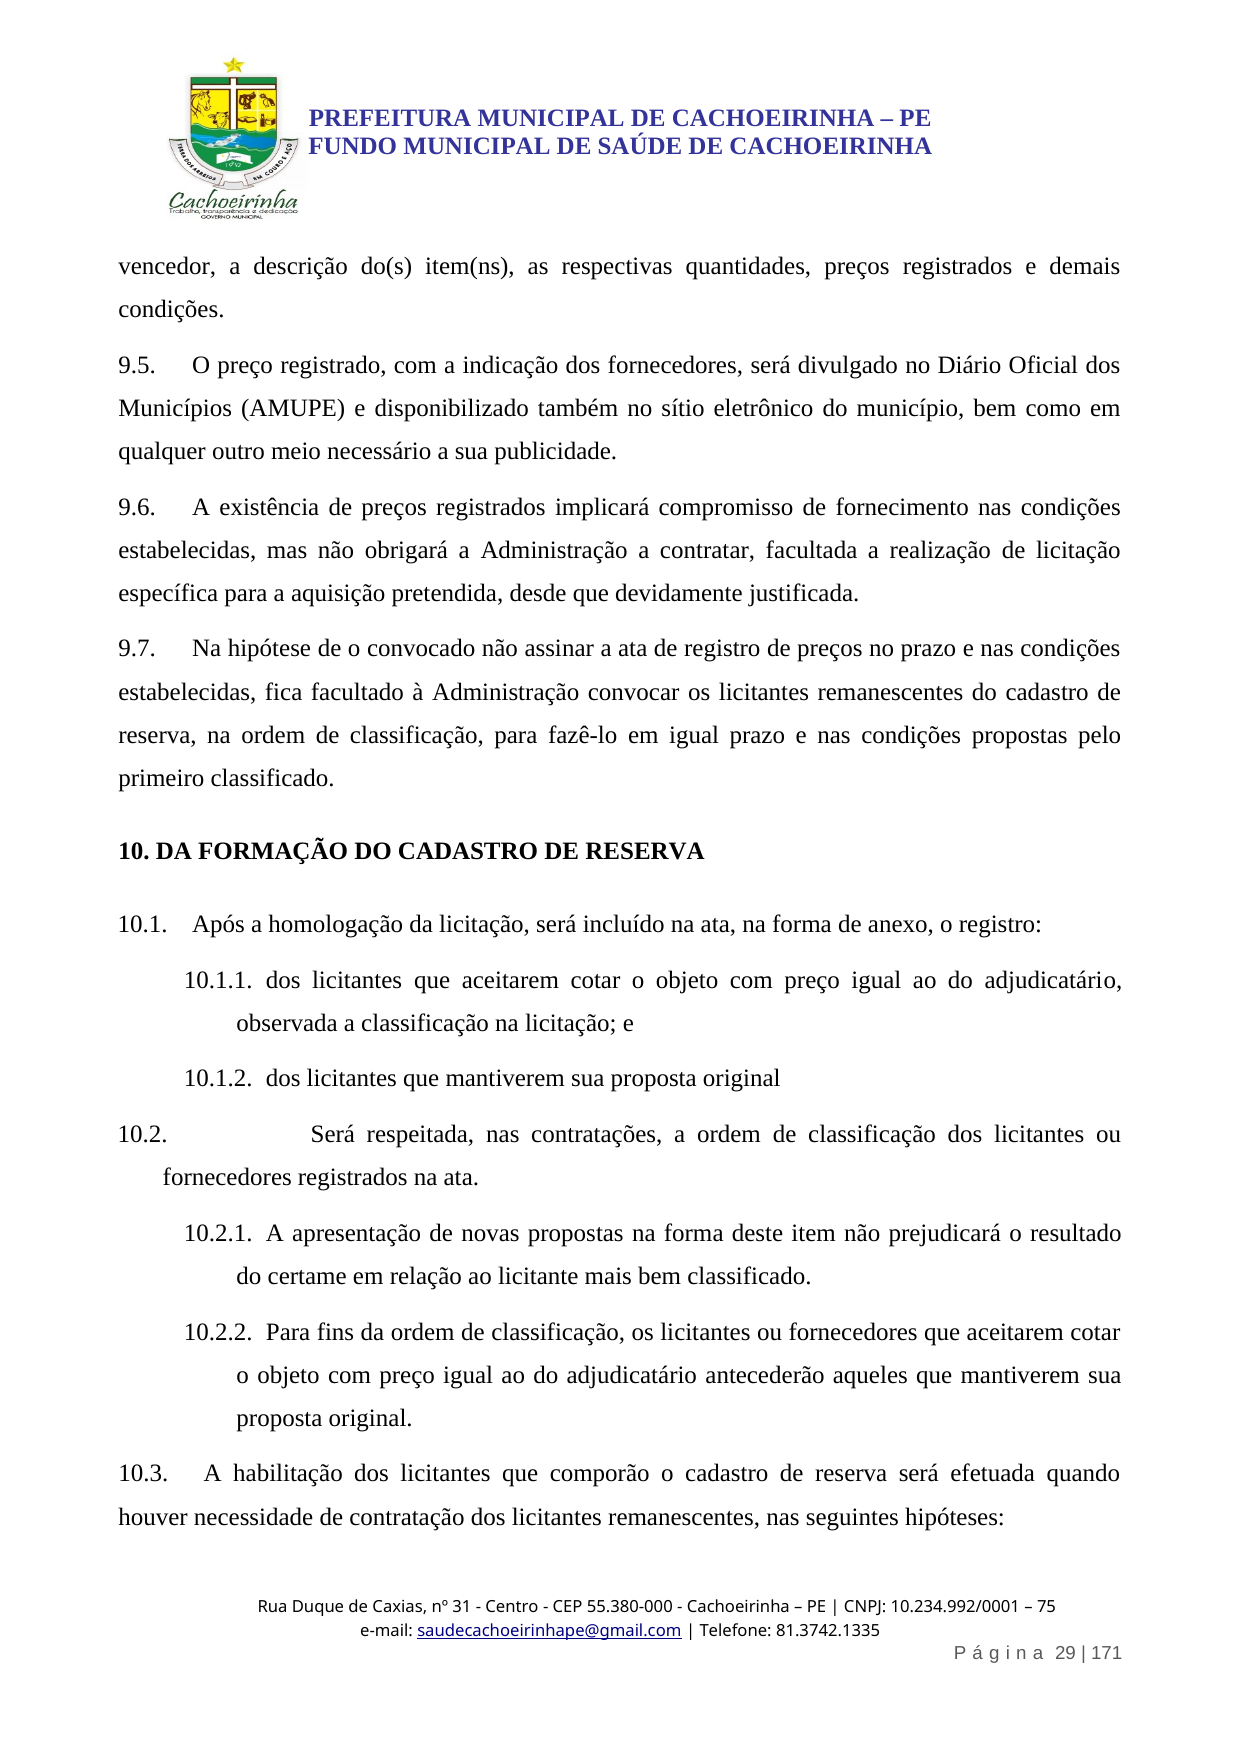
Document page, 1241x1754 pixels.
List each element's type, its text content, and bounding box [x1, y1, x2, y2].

picture [159, 51, 318, 227]
text Será respeitada, nas contratações, a ordem de classificação dos licitantes ou fornecedores registrados na ata. [117, 1119, 1122, 1191]
list Após a homologação da licitação, será incluído na ata, na forma de anexo, o registro: [117, 909, 1122, 938]
text A habilitação dos licitantes que comporão o cadastro de reserva será efetuada quando houver necessidade de contratação dos licitantes remanescentes, nas seguintes hipóteses: [118, 1458, 1122, 1530]
text Na hipótese de o convocado não assinar a ata de registro de preços no prazo e nas condições estabelecidas, fica facultado à Administração convocar os licitantes remanescentes do cadastro de reserva, na ordem de classificação, para fazê-lo em igual prazo e nas condições propostas pelo primeiro classificado. [118, 633, 1122, 792]
text DA FORMAÇÃO DO CADASTRO DE RESERVA [118, 836, 1122, 865]
list Para fins da ordem de classificação, os licitantes ou fornecedores que aceitarem cotar o objeto com preço igual ao do adjudicatário antecederão aqueles que mantiverem sua proposta original. [184, 1317, 1122, 1432]
text dos licitantes que mantiverem sua proposta original [184, 1063, 1122, 1092]
text O preço registrado, com a indicação dos fornecedores, será divulgado no Diário Oficial dos Municípios (AMUPE) e disponibilizado também no sítio eletrônico do município, bem como em qualquer outro meio necessário a sua publicidade. [118, 350, 1122, 465]
list A apresentação de novas propostas na forma deste item não prejudicará o resultado do certame em relação ao licitante mais bem classificado. [184, 1218, 1122, 1290]
text A existência de preços registrados implicará compromisso de fornecimento nas condições estabelecidas, mas não obrigará a Administração a contratar, facultada a realização de licitação específica para a aquisição pretendida, desde que devidamente justificada. [118, 492, 1122, 607]
text dos licitantes que aceitarem cotar o objeto com preço igual ao do adjudicatário, observada a classificação na licitação; e [184, 965, 1122, 1037]
